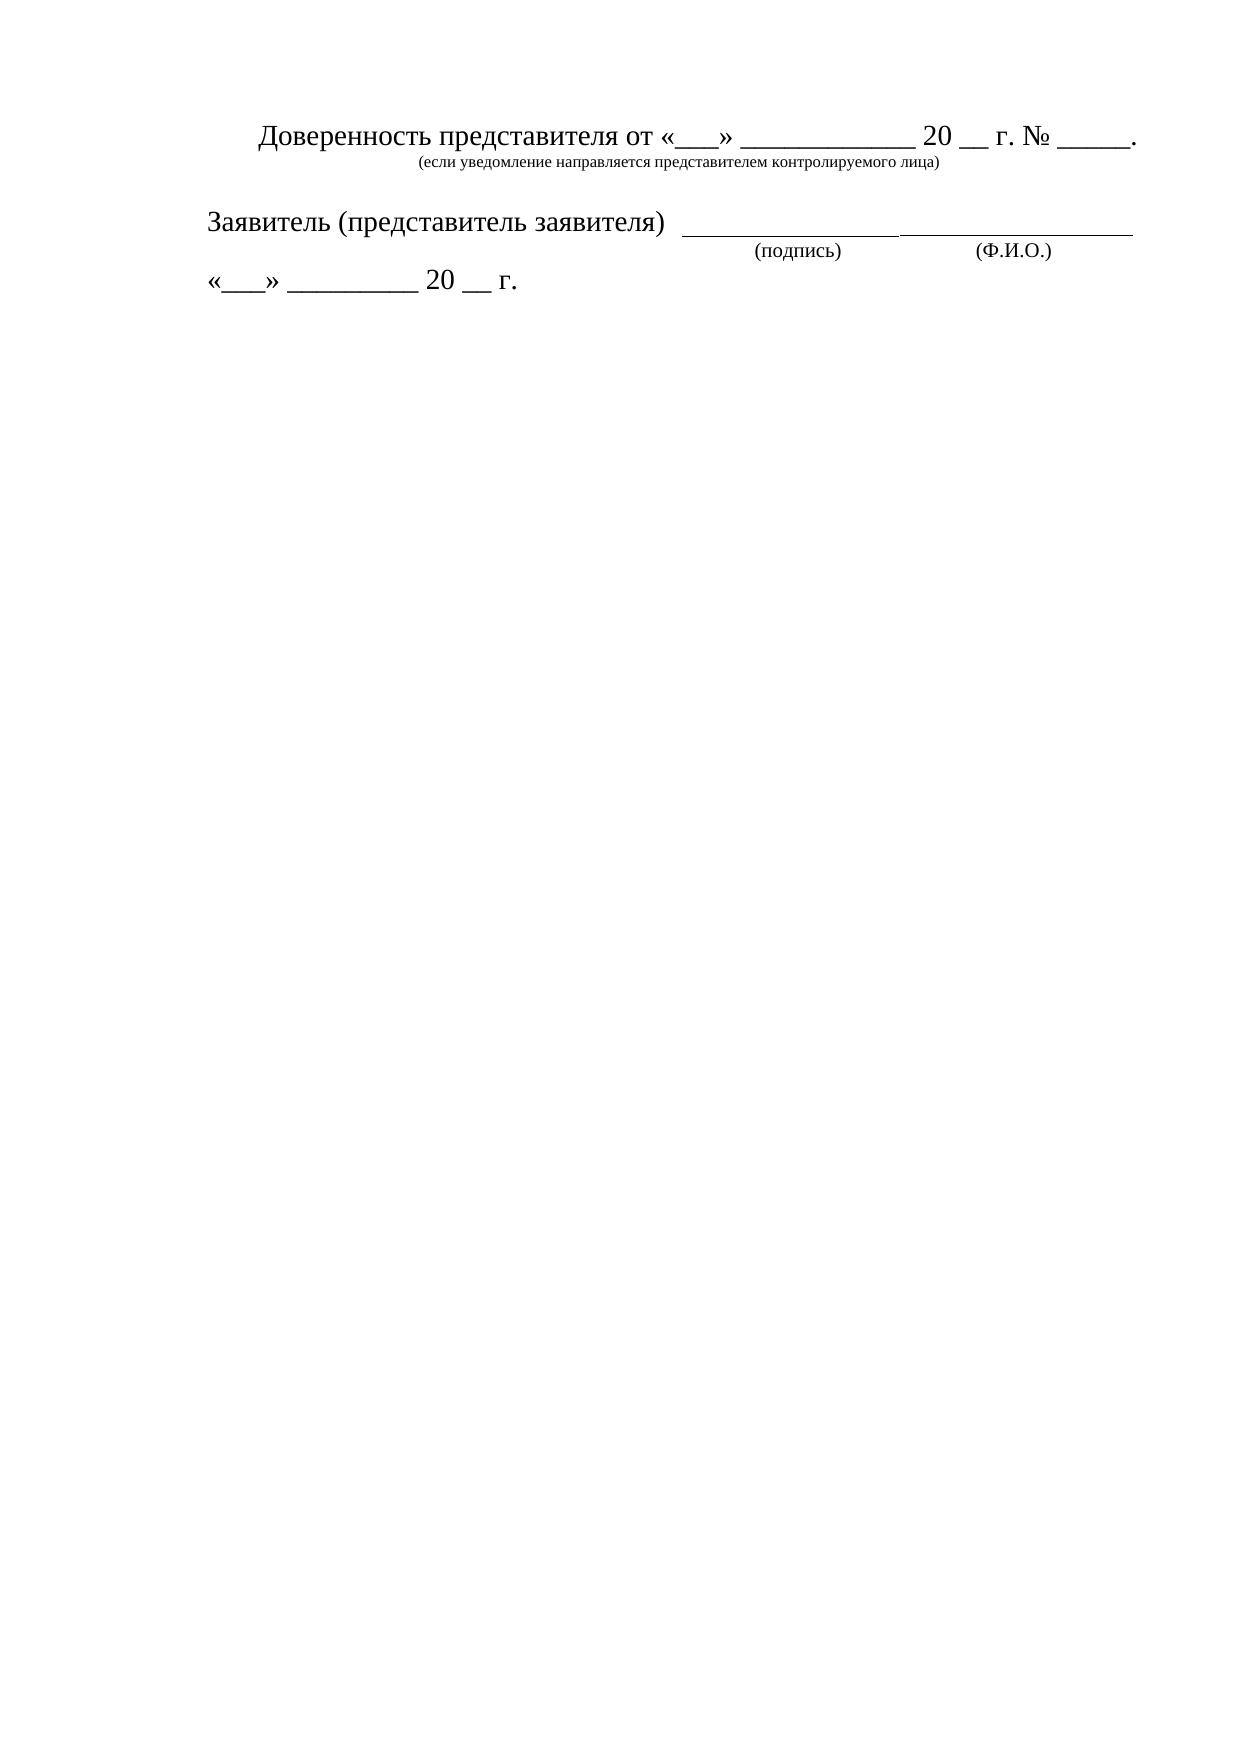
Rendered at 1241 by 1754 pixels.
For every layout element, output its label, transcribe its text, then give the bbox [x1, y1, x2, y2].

text «___» _________ 20 __ г. [207, 262, 1152, 296]
list Доверенность представителя от «___» ____________ 20 __ г. № _____. (если уведомление направляется представителем контролируемого лица) [207, 118, 1152, 171]
text (подпись) (Ф.И.О.) [649, 238, 1152, 262]
text Заявитель (представитель заявителя) [207, 204, 1152, 238]
